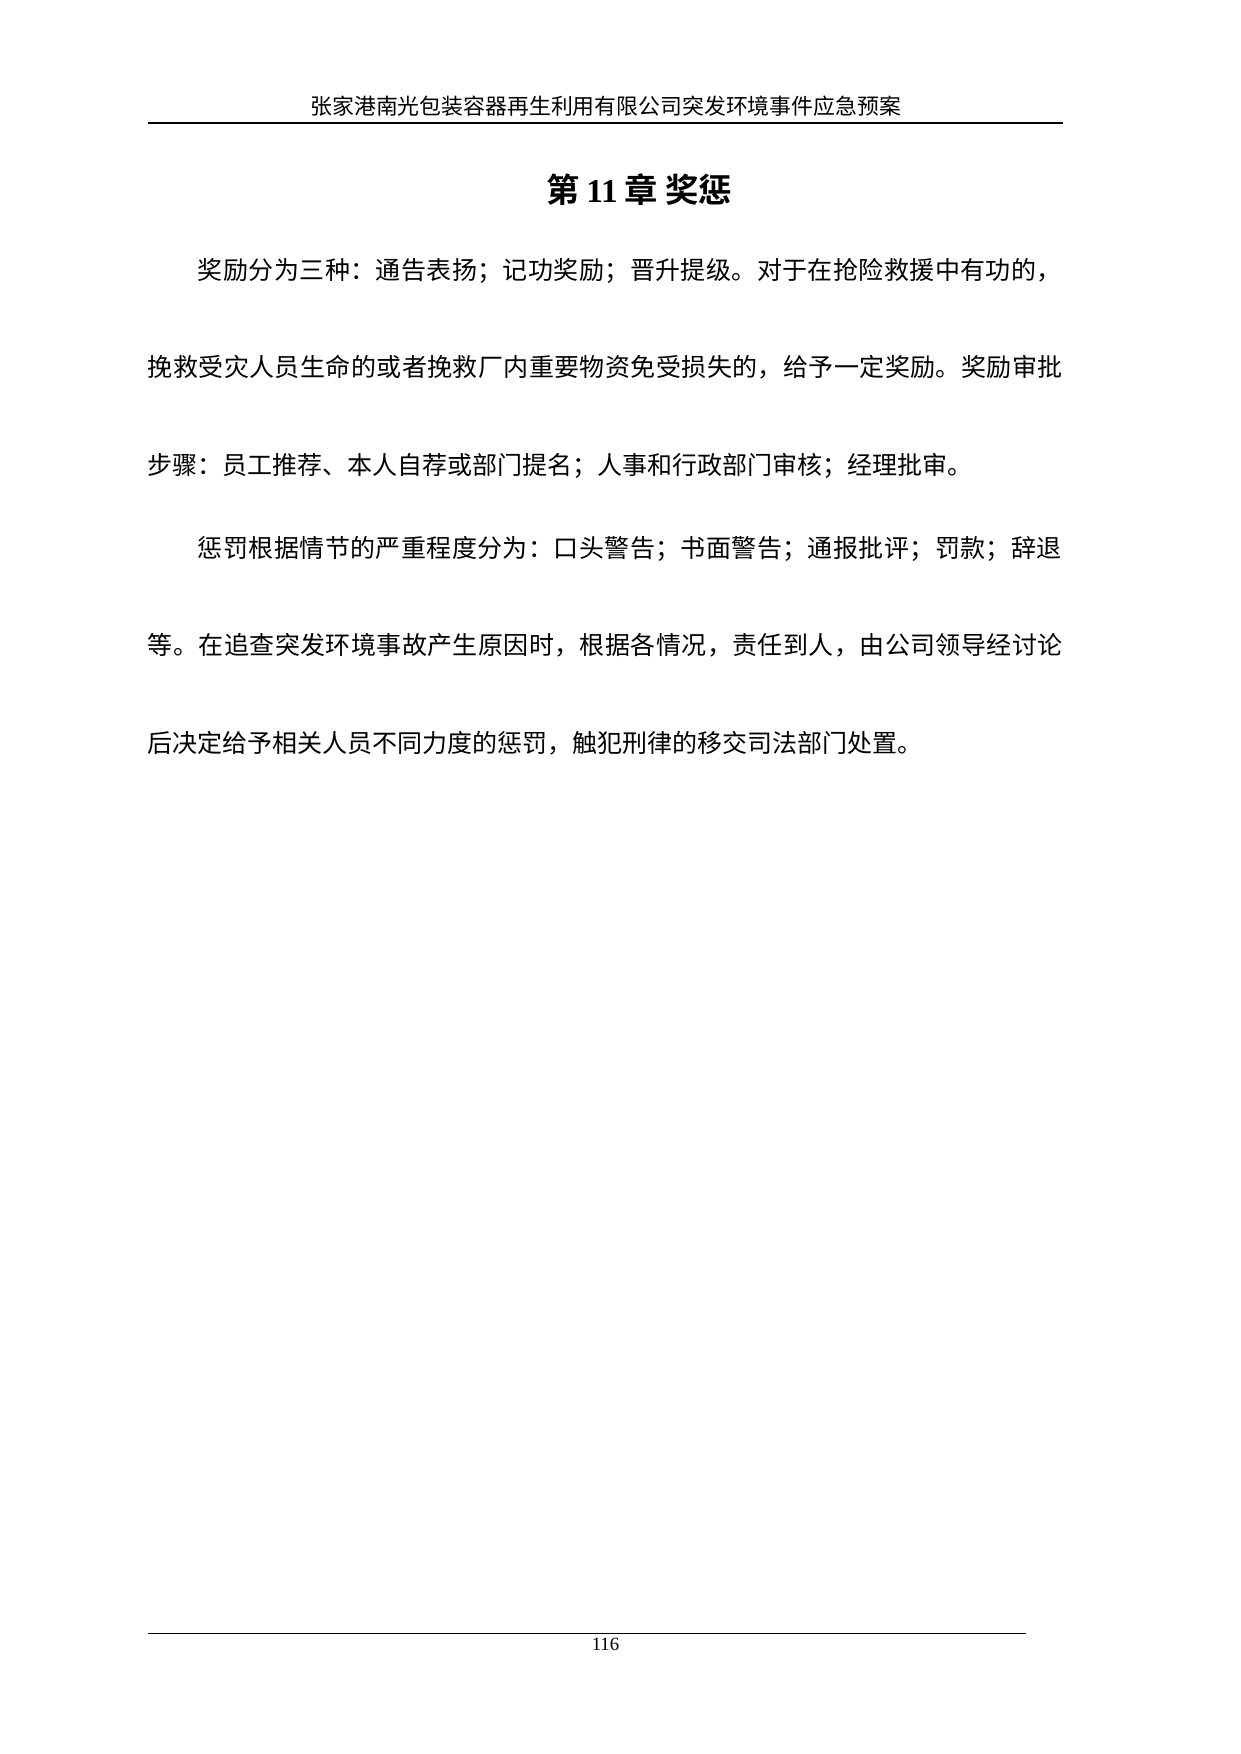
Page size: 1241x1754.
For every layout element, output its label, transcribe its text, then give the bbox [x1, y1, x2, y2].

text 奖励分为三种：通告表扬；记功奖励；晋升提级。对于在抢险救援中有功的，挽救受灾人员生命的或者挽救厂内重要物资免受损失的，给予一定奖励。奖励审批步骤：员工推荐、本人自荐或部门提名；人事和行政部门审核；经理批审。 [148, 236, 1063, 496]
text 惩罚根据情节的严重程度分为：口头警告；书面警告；通报批评；罚款；辞退等。在追查突发环境事故产生原因时，根据各情况，责任到人，由公司领导经讨论后决定给予相关人员不同力度的惩罚，触犯刑律的移交司法部门处置。 [148, 514, 1063, 774]
subtitle 第11章 奖惩 [148, 163, 1063, 212]
